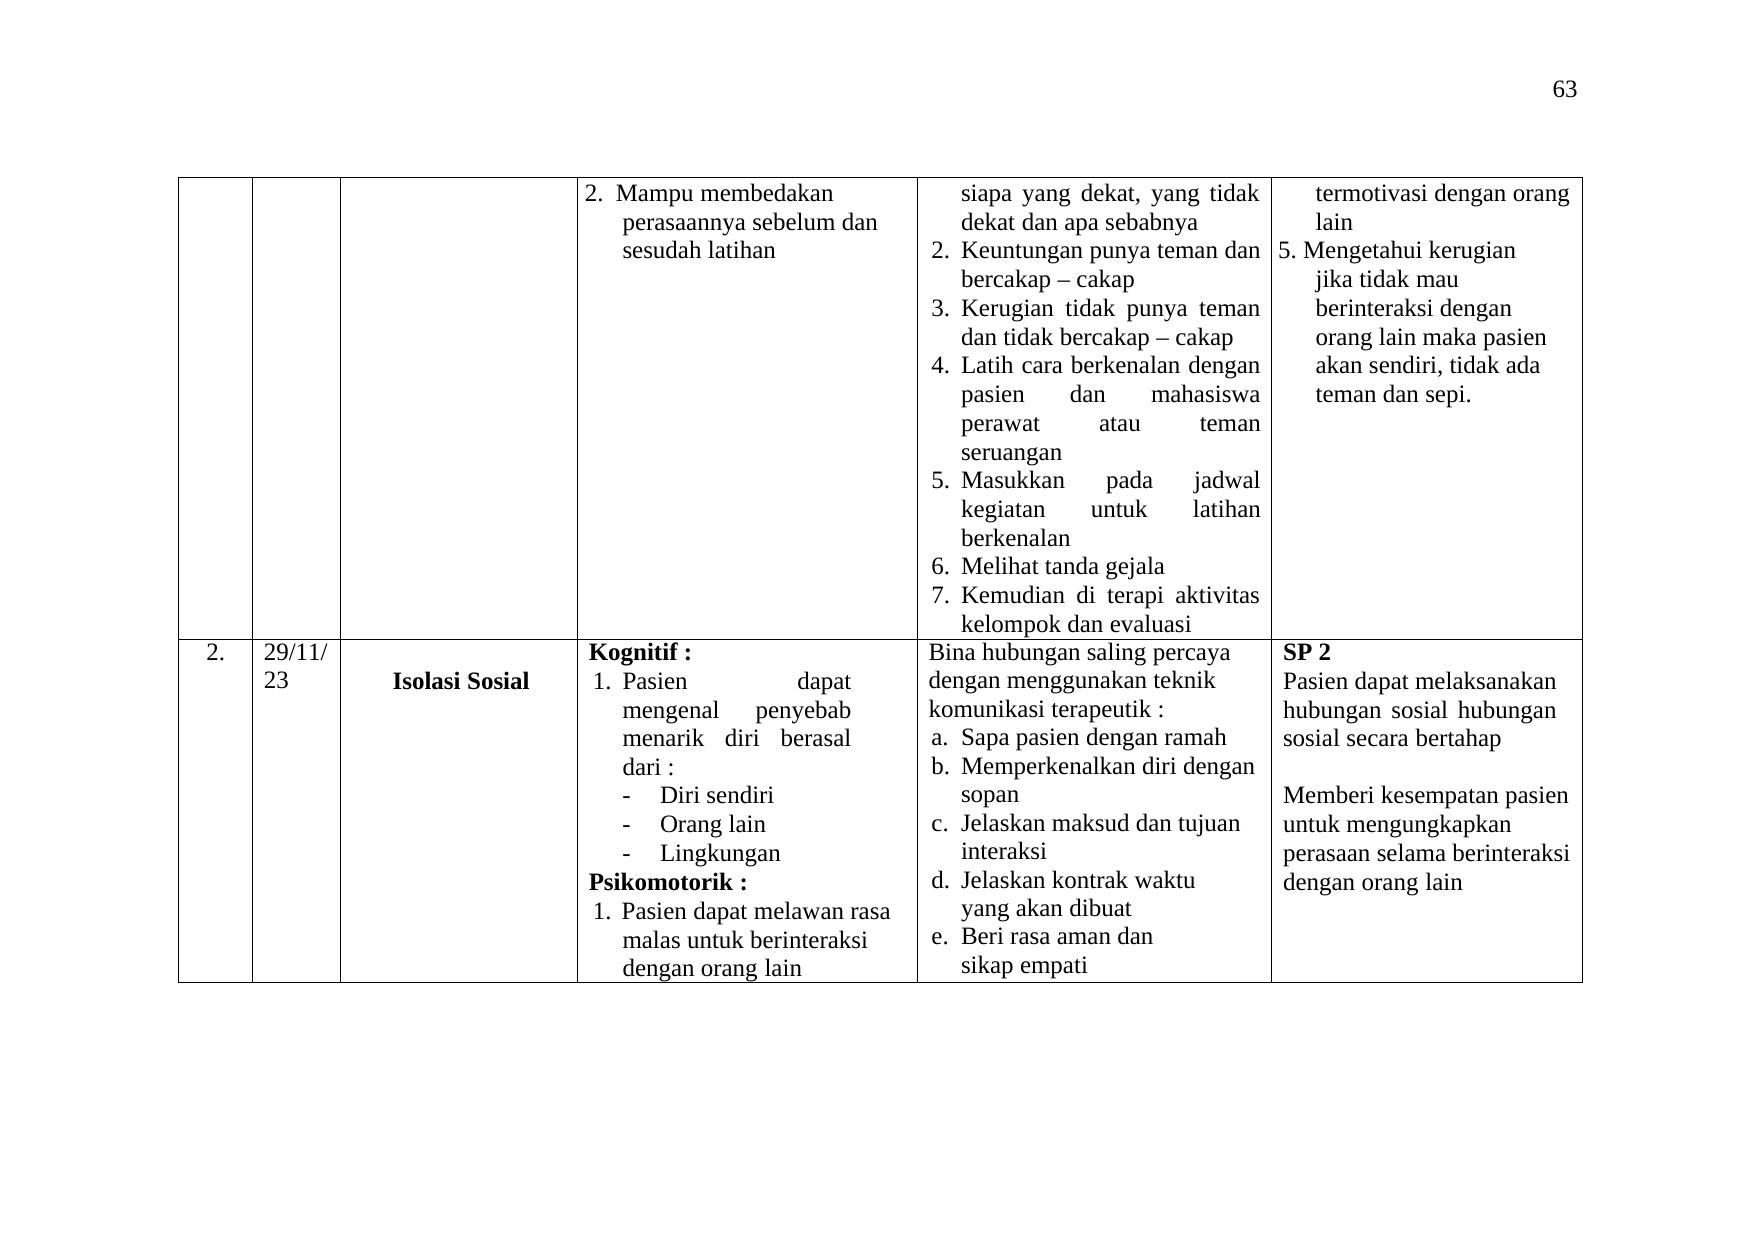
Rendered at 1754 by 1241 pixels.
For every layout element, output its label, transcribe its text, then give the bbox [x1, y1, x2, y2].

table_header [341, 178, 577, 638]
table_cell 2. [179, 640, 252, 982]
table_cell SP 2 Pasien dapat melaksanakan hubungan sosial hubungan sosial secara bertahap Memberi kesempatan pasien untuk mengungkapkan perasaan selama berinteraksi dengan orang lain [1272, 640, 1582, 982]
table_cell Isolasi Sosial [341, 640, 577, 982]
table_header [179, 178, 252, 638]
table_cell Kognitif : Pasien dapat mengenal penyebab menarik diri berasal dari : Diri sendiri Orang lain Lingkungan Psikomotorik : 1. Pasien dapat melawan rasa malas untuk berinteraksi dengan orang lain [578, 640, 917, 982]
table_header termotivasi dengan orang lain 5. Mengetahui kerugian jika tidak mau berinteraksi dengan orang lain maka pasien akan sendiri, tidak ada teman dan sepi. [1272, 178, 1582, 638]
table_header [253, 178, 340, 638]
table_header 2. Mampu membedakan perasaannya sebelum dan sesudah latihan [578, 178, 917, 638]
table_header siapa yang dekat, yang tidak dekat dan apa sebabnya Keuntungan punya teman dan bercakap – cakap Kerugian tidak punya teman dan tidak bercakap – cakap Latih cara berkenalan dengan pasien dan mahasiswa perawat atau teman seruangan Masukkan pada jadwal kegiatan untuk latihan berkenalan Melihat tanda gejala Kemudian di terapi aktivitas kelompok dan evaluasi [918, 178, 1271, 638]
table_cell Bina hubungan saling percaya dengan menggunakan teknik komunikasi terapeutik : Sapa pasien dengan ramah Memperkenalkan diri dengan sopan Jelaskan maksud dan tujuan interaksi Jelaskan kontrak waktu yang akan dibuat Beri rasa aman dan sikap empati [918, 640, 1271, 982]
table_cell 29/11/ 23 [253, 640, 340, 982]
